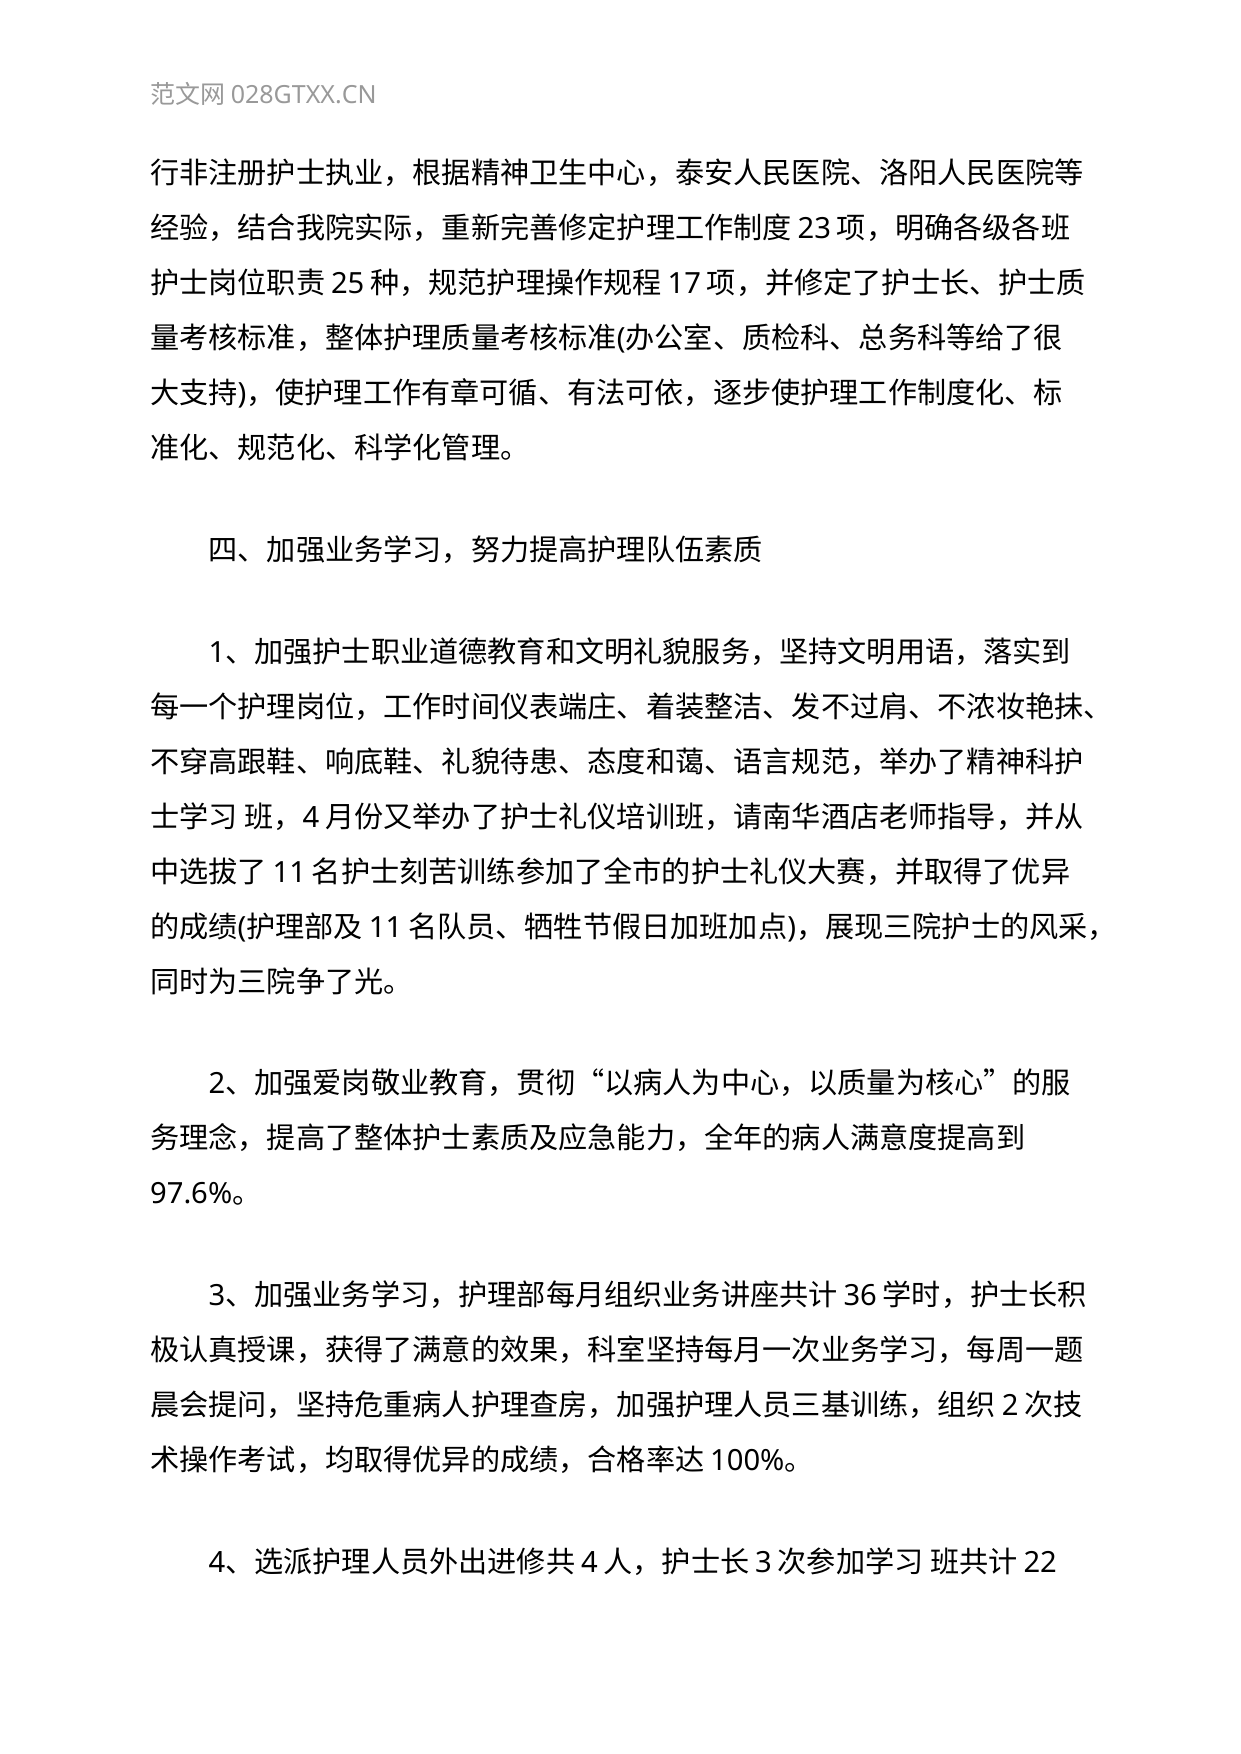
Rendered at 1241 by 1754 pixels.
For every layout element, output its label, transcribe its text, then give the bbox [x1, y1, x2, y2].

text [150, 1539, 1090, 1581]
text 2、加强爱岗敬业教育，贯彻“以病人为中心，以质量为核心”的服务理念，提高了整体护士素质及应急能力，全年的病人满意度提高到97.6%。 [150, 1060, 1090, 1212]
text 四、加强业务学习，努力提高护理队伍素质 [150, 527, 1090, 569]
text 1、加强护士职业道德教育和文明礼貌服务，坚持文明用语，落实到每一个护理岗位，工作时间仪表端庄、着装整洁、发不过肩、不浓妆艳抺、不穿高跟鞋、响底鞋、礼貌待患、态度和蔼、语言规范，举办了精神科护士学习 班，4月份又举办了护士礼仪培训班，请南华酒店老师指导，并从中选拔了11名护士刻苦训练参加了全市的护士礼仪大赛，并取得了优异的成绩(护理部及11名队员、牺牲节假日加班加点)，展现三院护士的风采，同时为三院争了光。 [150, 628, 1090, 1001]
text 3、加强业务学习，护理部每月组织业务讲座共计36学时，护士长积极认真授课，获得了满意的效果，科室坚持每月一次业务学习，每周一题晨会提问，坚持危重病人护理查房，加强护理人员三基训练，组织2次技术操作考试，均取得优异的成绩，合格率达100%。 [150, 1272, 1090, 1479]
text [150, 150, 1090, 467]
